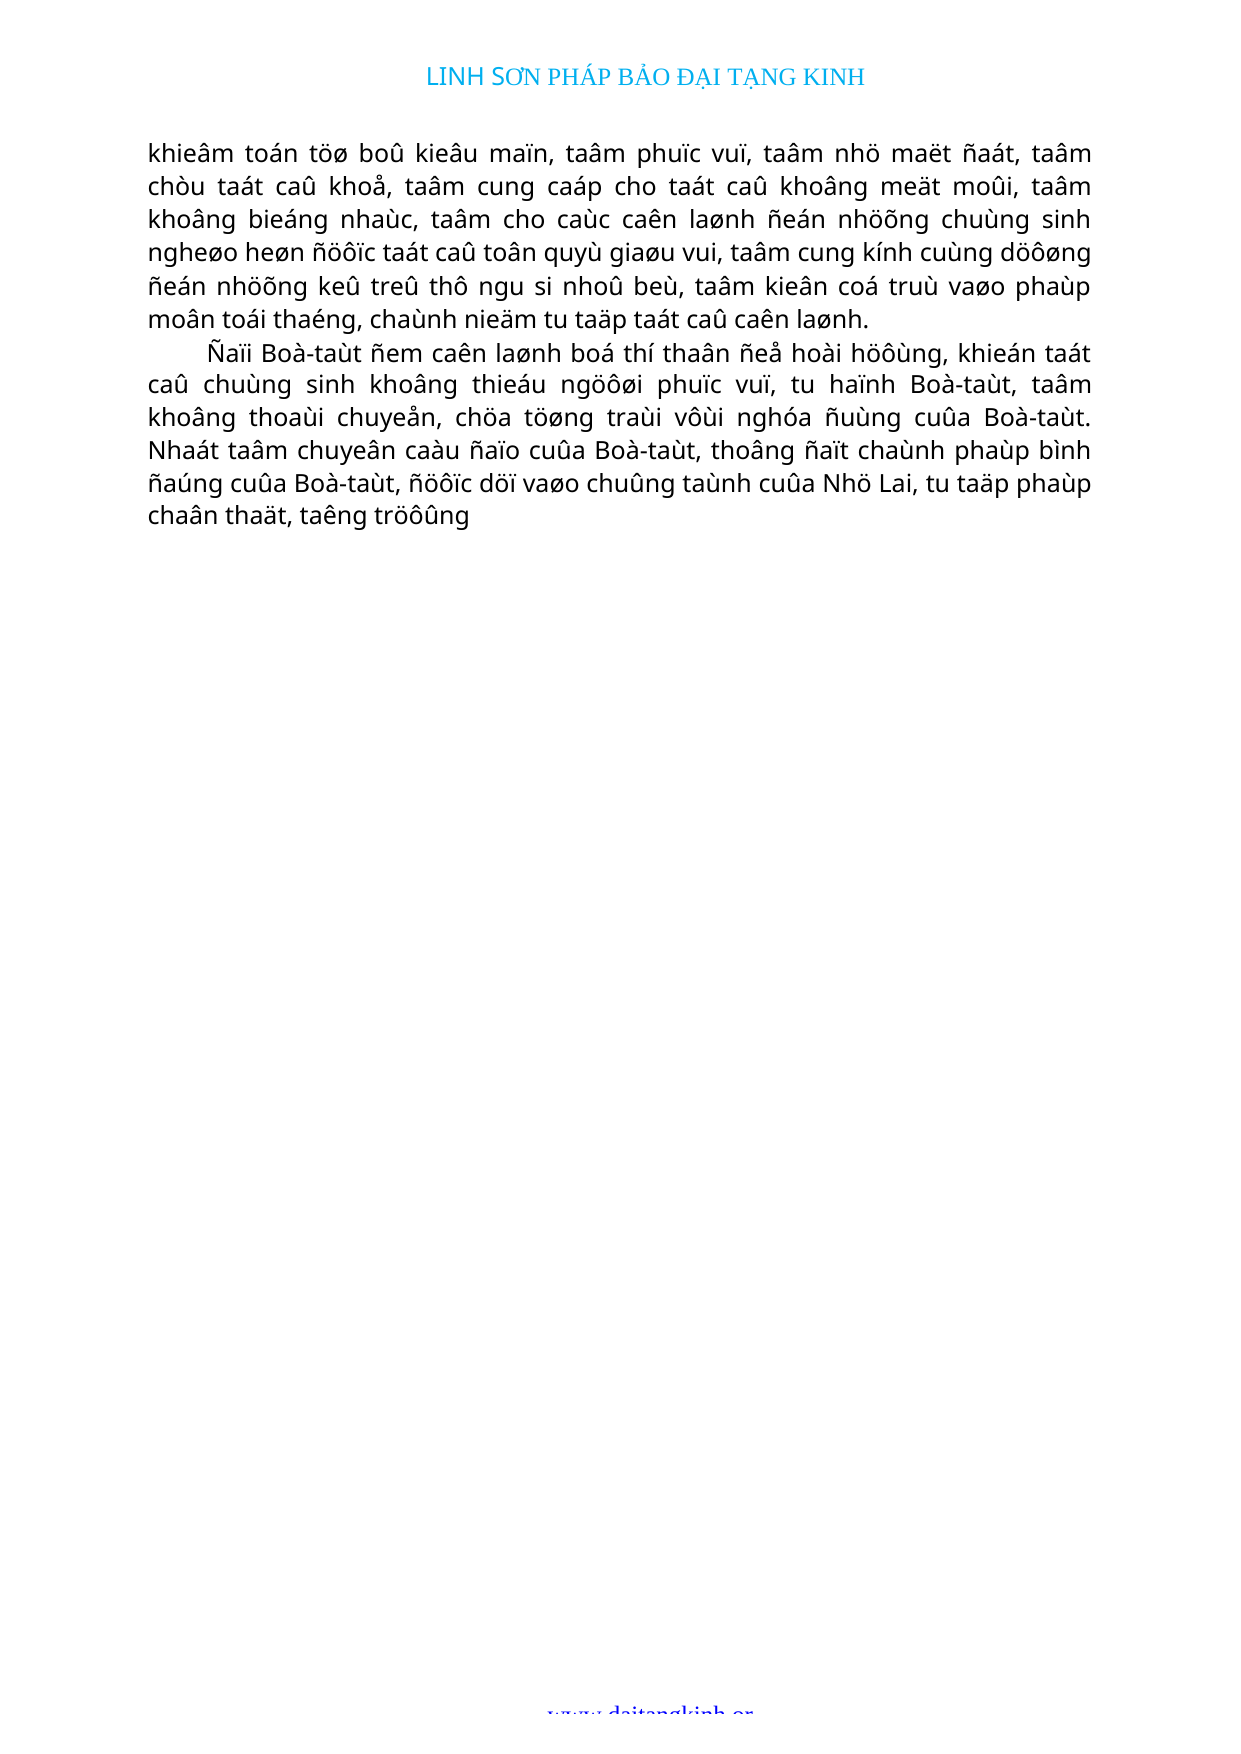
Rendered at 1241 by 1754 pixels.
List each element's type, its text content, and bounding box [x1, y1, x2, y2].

text Ñaïi Boà-taùt ñem caên laønh boá thí thaân ñeå hoài höôùng, khieán taát caû chuùng sinh khoâng thieáu ngöôøi phuïc vuï, tu haïnh Boà-taùt, taâm khoâng thoaùi chuyeån, chöa töøng traùi vôùi nghóa ñuùng cuûa Boà-taùt. Nhaát taâm chuyeân caàu ñaïo cuûa Boà-taùt, thoâng ñaït chaùnh phaùp bình ñaúng cuûa Boà-taùt, ñöôïc döï vaøo chuûng taùnh cuûa Nhö Lai, tu taäp phaùp chaân thaät, taêng tröôûng [147, 336, 1093, 532]
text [147, 135, 1093, 336]
